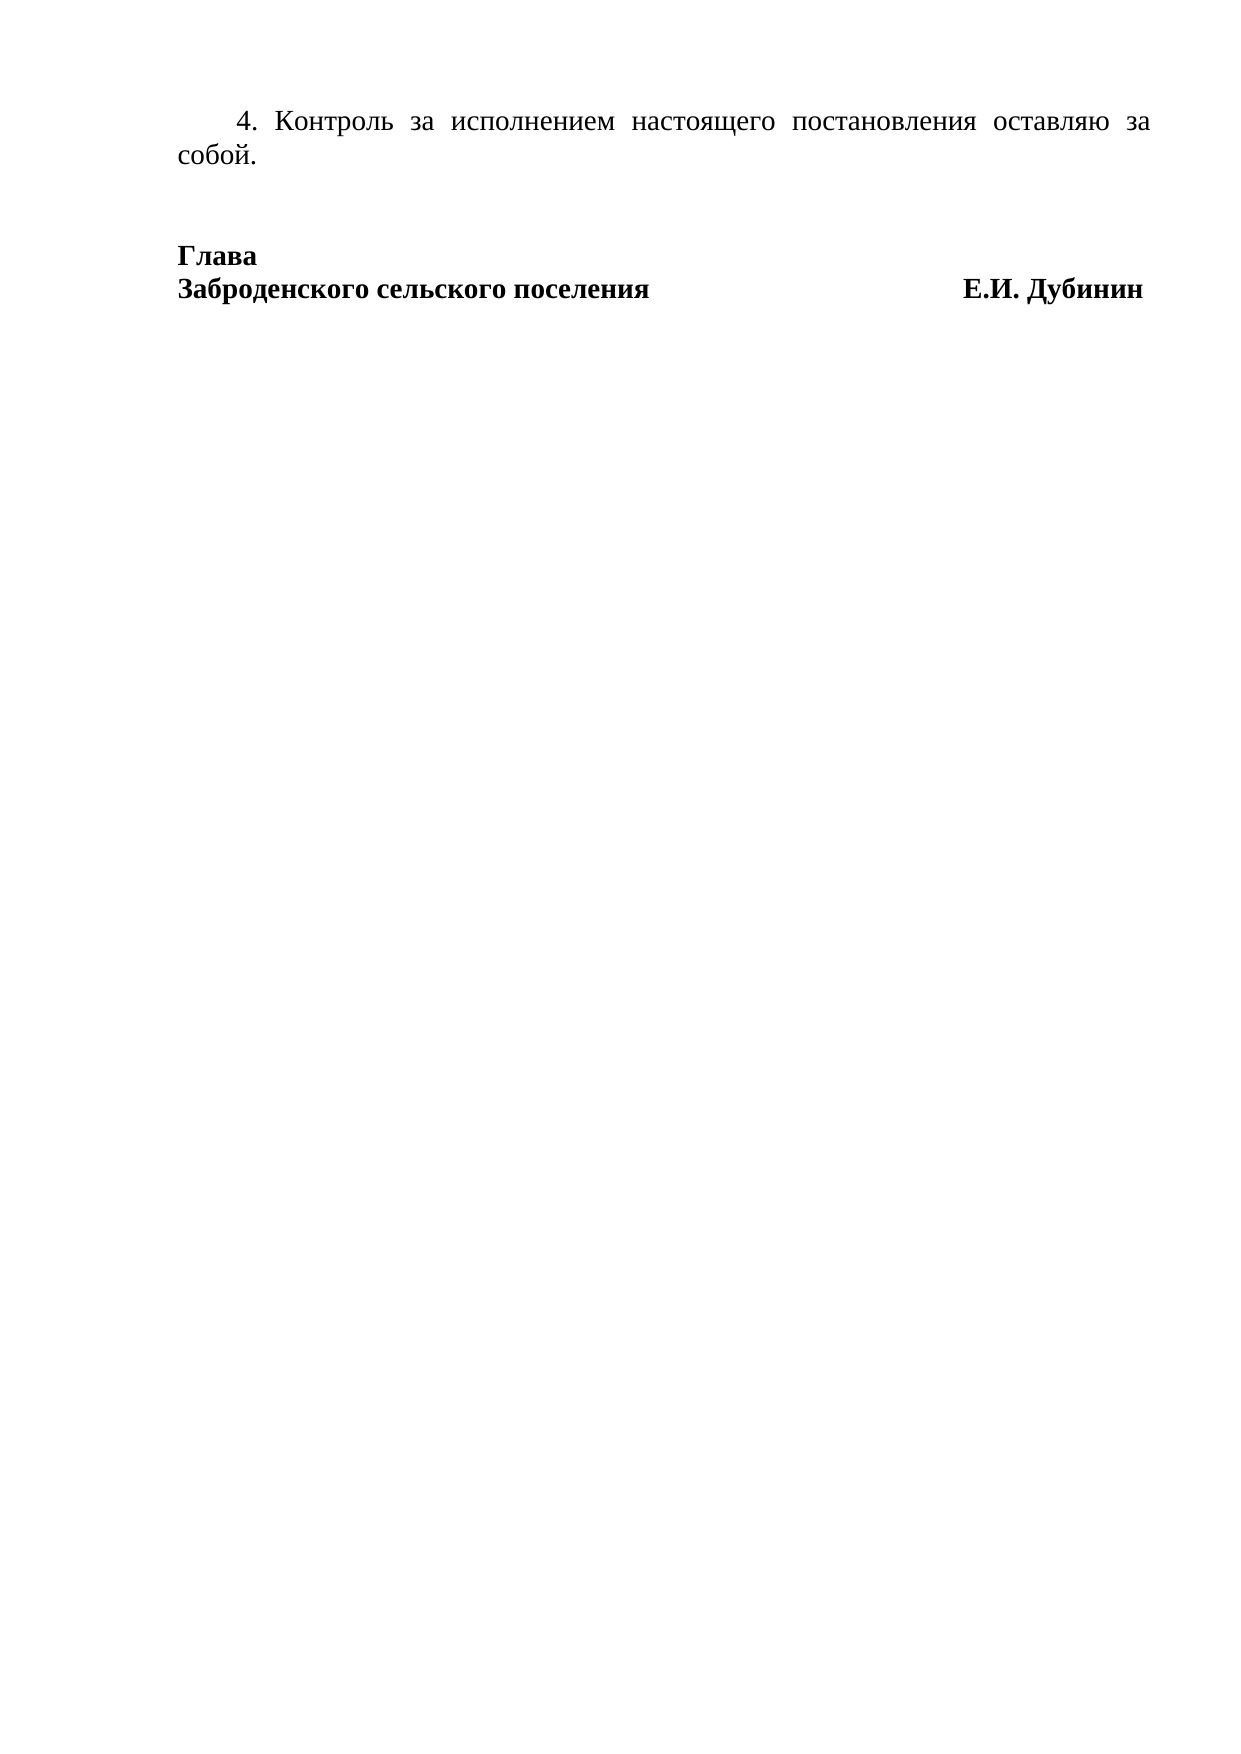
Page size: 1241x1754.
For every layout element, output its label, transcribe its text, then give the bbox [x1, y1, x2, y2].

text Заброденского сельского поселения Е.И. Дубинин [177, 271, 1152, 305]
text 4. Контроль за исполнением настоящего постановления оставляю за собой. [177, 103, 1152, 171]
text Глава [177, 238, 1152, 271]
